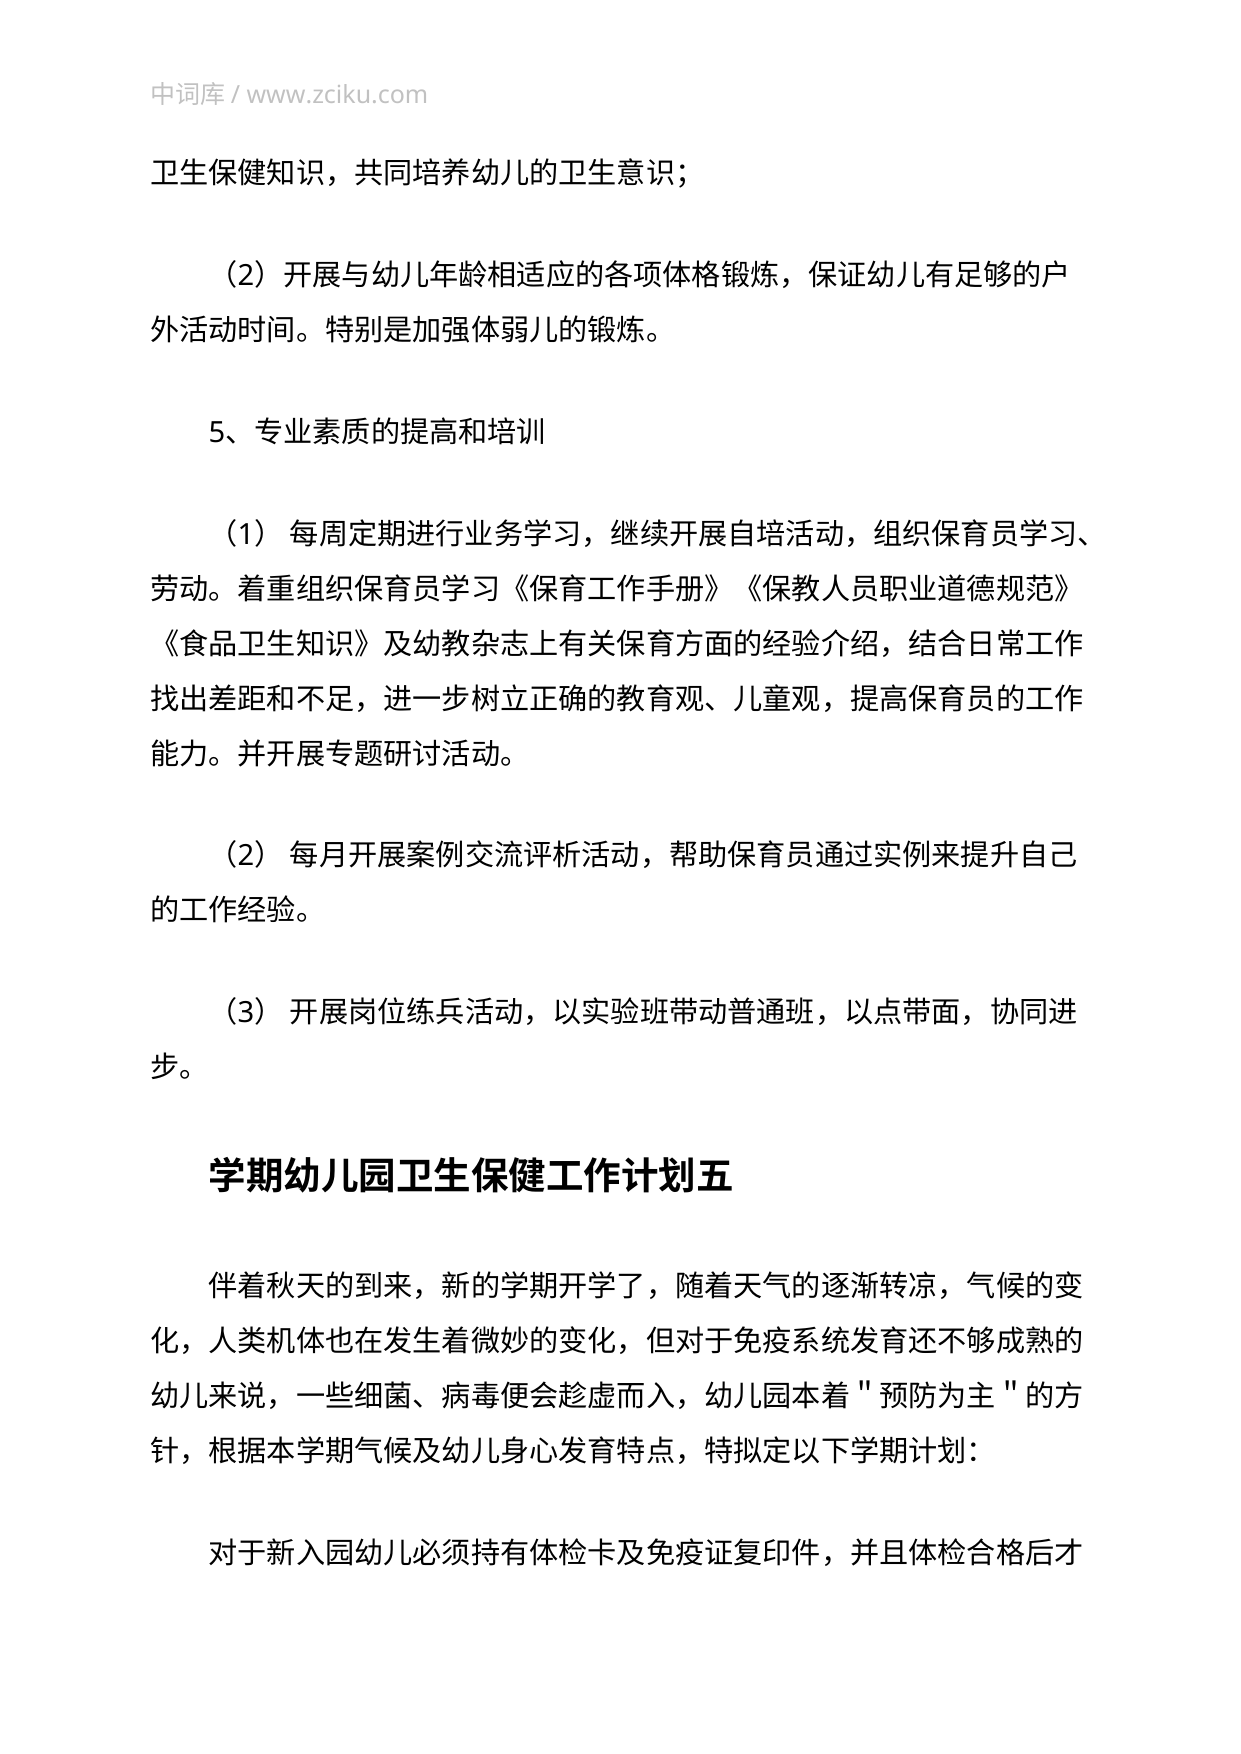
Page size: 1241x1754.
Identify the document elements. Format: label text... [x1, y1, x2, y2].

text （1） 每周定期进行业务学习，继续开展自培活动，组织保育员学习、劳动。着重组织保育员学习《保育工作手册》《保教人员职业道德规范》《食品卫生知识》及幼教杂志上有关保育方面的经验介绍，结合日常工作找出差距和不足，进一步树立正确的教育观、儿童观，提高保育员的工作能力。并开展专题研讨活动。 [150, 511, 1090, 772]
text （2）开展与幼儿年龄相适应的各项体格锻炼，保证幼儿有足够的户外活动时间。特别是加强体弱儿的锻炼。 [150, 252, 1090, 349]
text （3） 开展岗位练兵活动，以实验班带动普通班，以点带面，协同进步。 [150, 989, 1090, 1086]
text 学期幼儿园卫生保健工作计划五 [150, 1146, 1090, 1200]
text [150, 1529, 1090, 1572]
text 伴着秋天的到来，新的学期开学了，随着天气的逐渐转凉，气候的变化，人类机体也在发生着微妙的变化，但对于免疫系统发育还不够成熟的幼儿来说，一些细菌、病毒便会趁虚而入，幼儿园本着＂预防为主＂的方针，根据本学期气候及幼儿身心发育特点，特拟定以下学期计划： [150, 1263, 1090, 1470]
text 5、专业素质的提高和培训 [150, 408, 1090, 451]
text （2） 每月开展案例交流评析活动，帮助保育员通过实例来提升自己的工作经验。 [150, 832, 1090, 929]
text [150, 150, 1090, 192]
